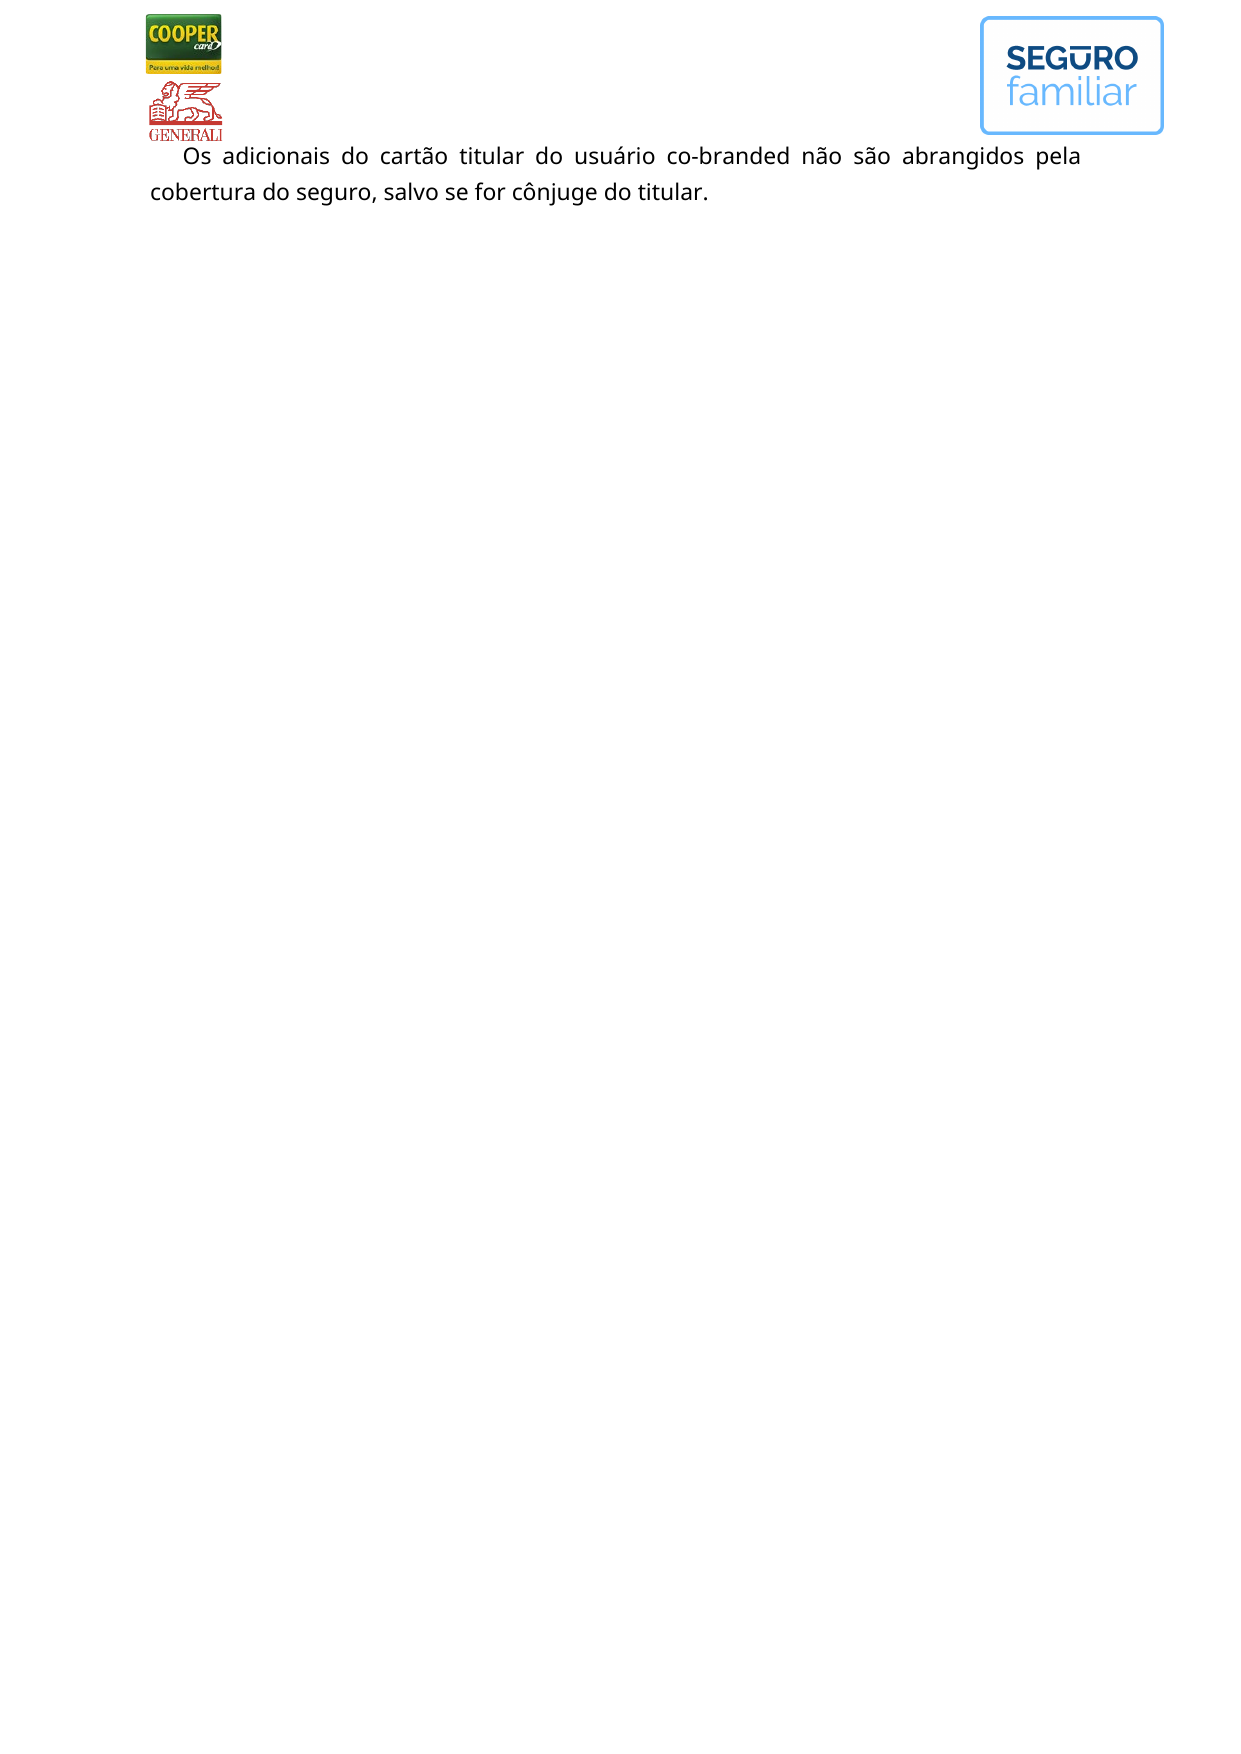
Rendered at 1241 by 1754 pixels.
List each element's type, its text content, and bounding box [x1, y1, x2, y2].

text Os adicionais do cartão titular do usuário co-branded não são abrangidos pela cobertura do seguro, salvo se for cônjuge do titular. [150, 139, 1082, 207]
picture [145, 14, 222, 74]
picture [149, 81, 223, 141]
picture [980, 16, 1164, 135]
